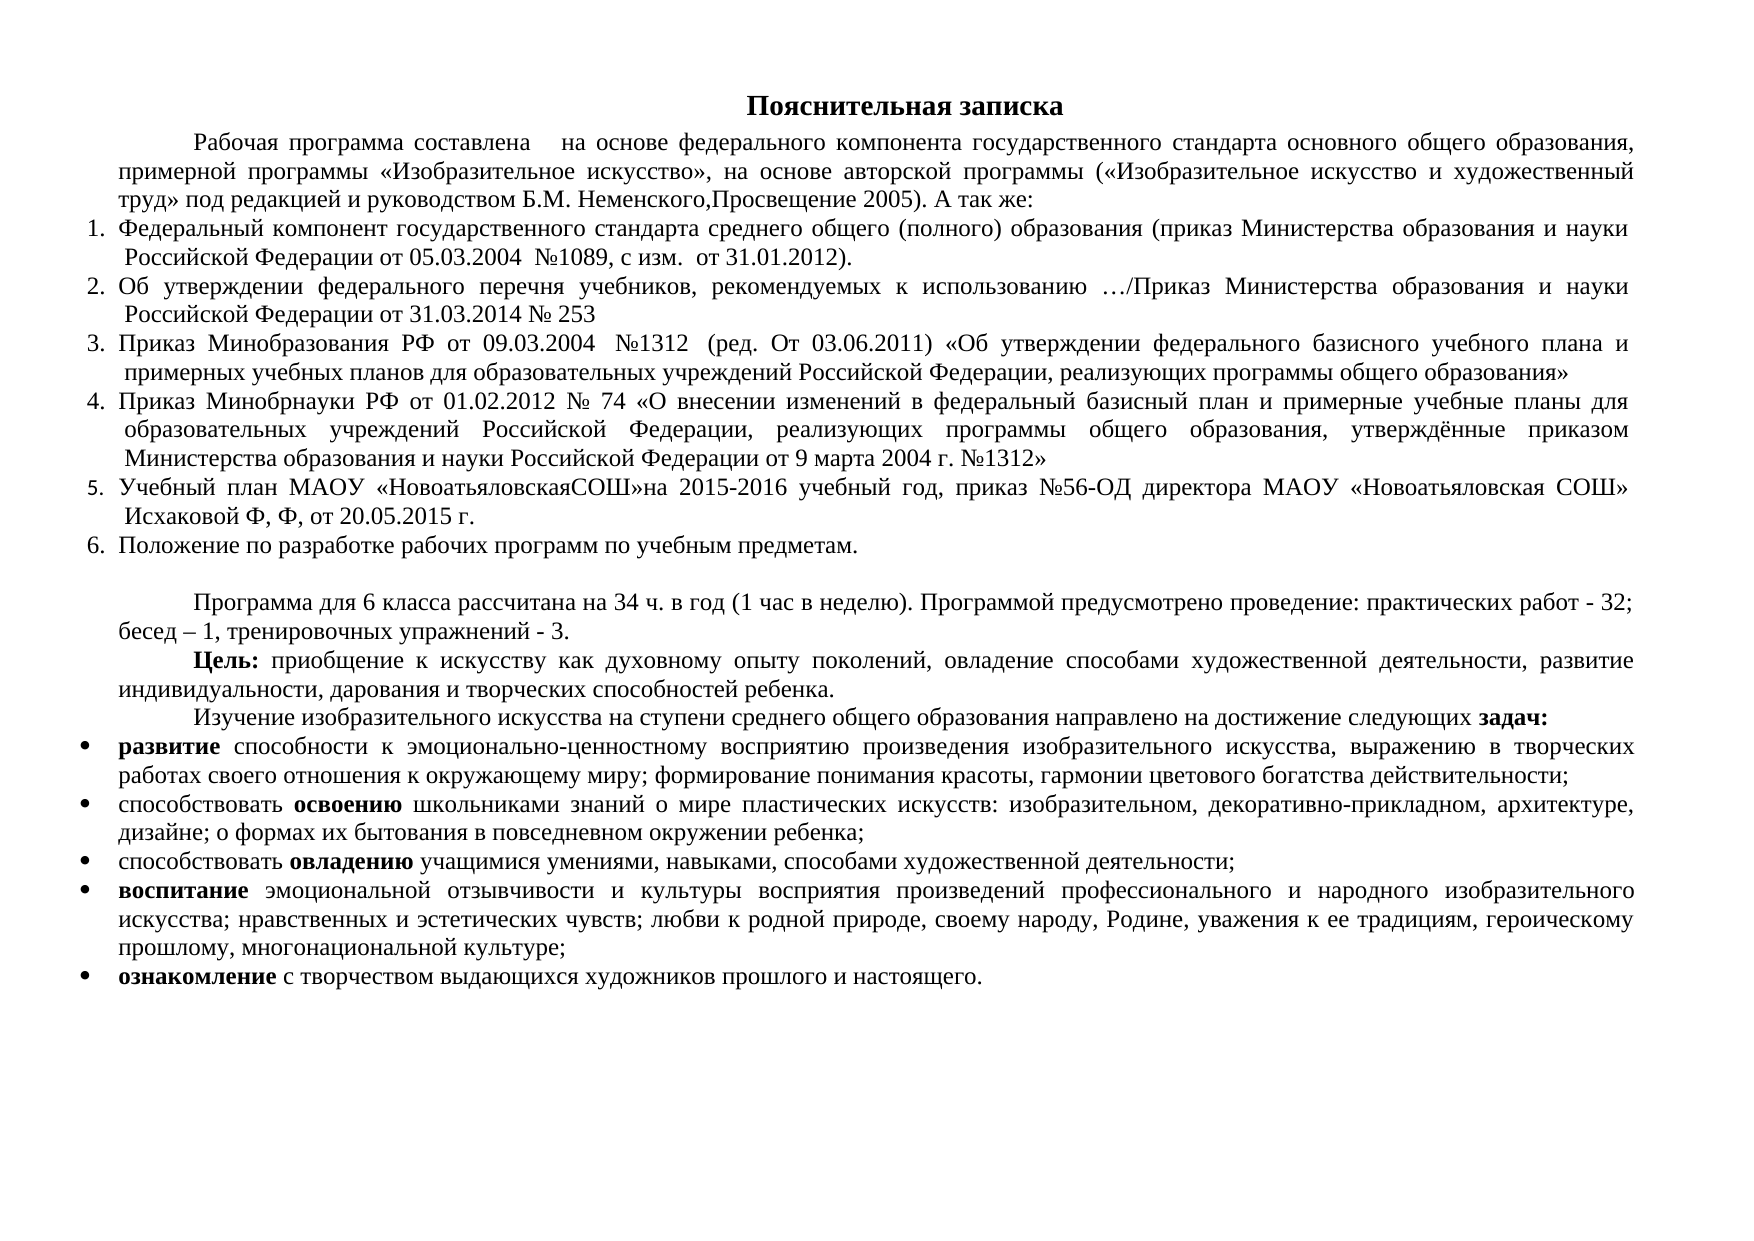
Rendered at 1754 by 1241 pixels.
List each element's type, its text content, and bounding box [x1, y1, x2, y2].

list Об утверждении федерального перечня учебников, рекомендуемых к использованию …/Приказ Министерства образования и науки Российской Федерации от 31.03.2014 № 253 [87, 271, 1630, 328]
list ознакомление с творчеством выдающихся художников прошлого и настоящего. [81, 961, 1636, 990]
list Приказ Минобрнауки РФ от 01.02.2012 № 74 «О внесении изменений в федеральный базисный план и примерные учебные планы для образовательных учреждений Российской Федерации, реализующих программы общего образования, утверждённые приказом Министерства образования и науки Российской Федерации от 9 марта 2004 г. №1312» [87, 386, 1630, 472]
list способствовать овладению учащимися умениями, навыками, способами художественной деятельности; [81, 846, 1636, 875]
text Цель: приобщение к искусству как духовному опыту поколений, овладение способами художественной деятельности, развитие индивидуальности, дарования и творческих способностей ребенка. [118, 645, 1636, 702]
text Изучение изобразительного искусства на ступени среднего общего образования направлено на достижение следующих задач: [118, 702, 1636, 731]
list Учебный план МАОУ «НовоатьяловскаяСОШ»на 2015-2016 учебный год, приказ №56-ОД директора МАОУ «Новоатьяловская СОШ» Исхаковой Ф, Ф, от 20.05.2015 г. [87, 472, 1630, 530]
list воспитание эмоциональной отзывчивости и культуры восприятия произведений профессионального и народного изобразительного искусства; нравственных и эстетических чувств; любви к родной природе, своему народу, Родине, уважения к ее традициям, героическому прошлому, многонациональной культуре; [81, 875, 1636, 961]
text Рабочая программа составлена на основе федерального компонента государственного стандарта основного общего образования, примерной программы «Изобразительное искусство», на основе авторской программы («Изобразительное искусство и художественный труд» под редакцией и руководством Б.М. Неменского,Просвещение 2005). А так же: [118, 127, 1636, 213]
text Пояснительная записка [118, 88, 1636, 122]
list развитие способности к эмоционально-ценностному восприятию произведения изобразительного искусства, выражению в творческих работах своего отношения к окружающему миру; формирование понимания красоты, гармонии цветового богатства действительности; [81, 731, 1636, 789]
text Программа для 6 класса рассчитана на 34 ч. в год (1 час в неделю). Программой предусмотрено проведение: практических работ - 32; бесед – 1, тренировочных упражнений - 3. [118, 587, 1636, 645]
list Федеральный компонент государственного стандарта среднего общего (полного) образования (приказ Министерства образования и науки Российской Федерации от 05.03.2004 №1089, с изм. от 31.01.2012). [87, 213, 1630, 271]
list Положение по разработке рабочих программ по учебным предметам. [87, 530, 1630, 559]
list способствовать освоению школьниками знаний о мире пластических искусств: изобразительном, декоративно-прикладном, архитектуре, дизайне; о формах их бытования в повседневном окружении ребенка; [81, 789, 1636, 846]
list Приказ Минобразования РФ от 09.03.2004 №1312 (ред. От 03.06.2011) «Об утверждении федерального базисного учебного плана и примерных учебных планов для образовательных учреждений Российской Федерации, реализующих программы общего образования» [87, 328, 1630, 386]
